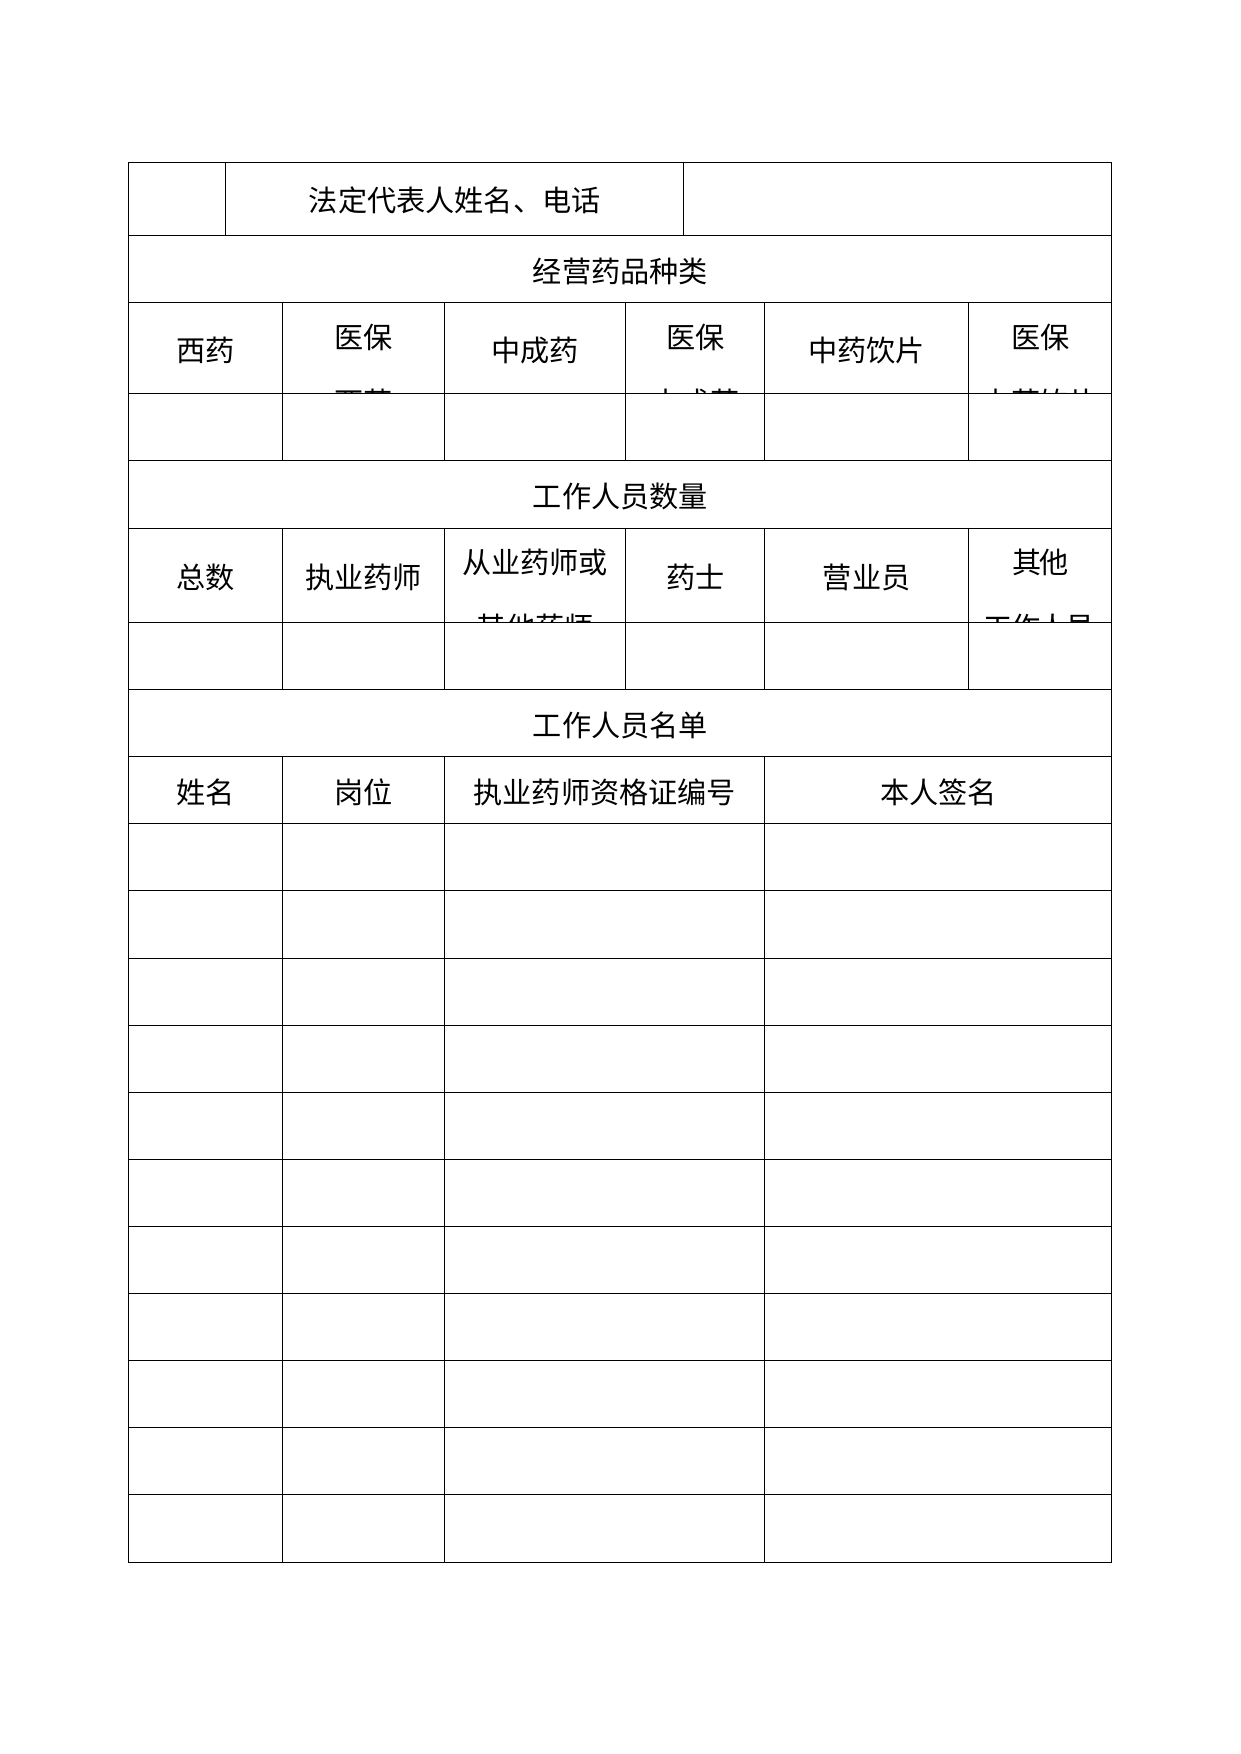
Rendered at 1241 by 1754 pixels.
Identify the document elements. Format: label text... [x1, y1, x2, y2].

table_cell [283, 1093, 444, 1159]
table_cell [445, 1026, 764, 1092]
table_cell [129, 1227, 282, 1293]
table_cell [969, 623, 1111, 689]
table_cell 中药饮片 [765, 303, 968, 393]
table_cell [445, 394, 625, 460]
table_cell [765, 1428, 1111, 1494]
table_cell [765, 1093, 1111, 1159]
table_cell [765, 1294, 1111, 1360]
table_cell [684, 163, 1111, 235]
table_cell [129, 1428, 282, 1494]
table_cell [283, 394, 444, 460]
table_cell [765, 824, 1111, 890]
table_cell [765, 1227, 1111, 1293]
table_cell [283, 959, 444, 1024]
table_cell [765, 1361, 1111, 1427]
table_cell [445, 1294, 764, 1360]
table_cell 工作人员名单 [129, 690, 1111, 756]
table_cell [283, 1160, 444, 1226]
table_cell [445, 1227, 764, 1293]
table_cell [129, 1361, 282, 1427]
table_cell 从业药师或其他药师 [445, 529, 625, 622]
table_cell 医保 中药饮片 [969, 303, 1111, 393]
table_cell [765, 394, 968, 460]
table_cell 执业药师资格证编号 [445, 757, 764, 823]
table_cell [765, 1495, 1111, 1562]
table_cell [765, 1026, 1111, 1092]
table_cell [445, 959, 764, 1024]
table_cell 岗位 [283, 757, 444, 823]
table_cell [445, 824, 764, 890]
table_cell [626, 394, 764, 460]
table_cell 法定代表人姓名、电话 [226, 163, 683, 235]
table_cell 姓名 [129, 757, 282, 823]
table_cell 医保 西药 [283, 303, 444, 393]
table_cell [283, 1227, 444, 1293]
table_cell 总数 [129, 529, 282, 622]
table_cell [445, 1495, 764, 1562]
table_cell [445, 1361, 764, 1427]
table_cell [129, 1160, 282, 1226]
table_cell [283, 1428, 444, 1494]
table_cell [129, 1294, 282, 1360]
table_cell [445, 1428, 764, 1494]
table_cell 执业药师 [283, 529, 444, 622]
table_cell [283, 891, 444, 957]
table_cell 工作人员数量 [129, 461, 1111, 527]
table_cell [283, 1026, 444, 1092]
table_cell 医保 中成药 [626, 303, 764, 393]
table_cell [283, 824, 444, 890]
table_cell 营业员 [765, 529, 968, 622]
table_cell [129, 959, 282, 1024]
table_cell [129, 891, 282, 957]
table_cell [765, 891, 1111, 957]
table_cell [765, 1160, 1111, 1226]
table_cell 中成药 [445, 303, 625, 393]
table_cell [129, 824, 282, 890]
table_cell 经营药品种类 [129, 236, 1111, 302]
table_cell 其他 工作人员 [969, 529, 1111, 622]
table_cell [445, 623, 625, 689]
table_cell [129, 1026, 282, 1092]
table_cell 本人签名 [765, 757, 1111, 823]
table_cell 西药 [129, 303, 282, 393]
table_cell [129, 1495, 282, 1562]
table_cell [283, 1294, 444, 1360]
table_cell [445, 1093, 764, 1159]
table_cell [765, 623, 968, 689]
table_cell [445, 891, 764, 957]
table_cell [129, 623, 282, 689]
table_cell 药士 [626, 529, 764, 622]
table_cell [283, 1495, 444, 1562]
table_cell [626, 623, 764, 689]
table_cell [129, 1093, 282, 1159]
table_cell [969, 394, 1111, 460]
table_cell [283, 623, 444, 689]
table_cell [765, 959, 1111, 1024]
table_cell [129, 394, 282, 460]
table_cell [283, 1361, 444, 1427]
table_cell [445, 1160, 764, 1226]
